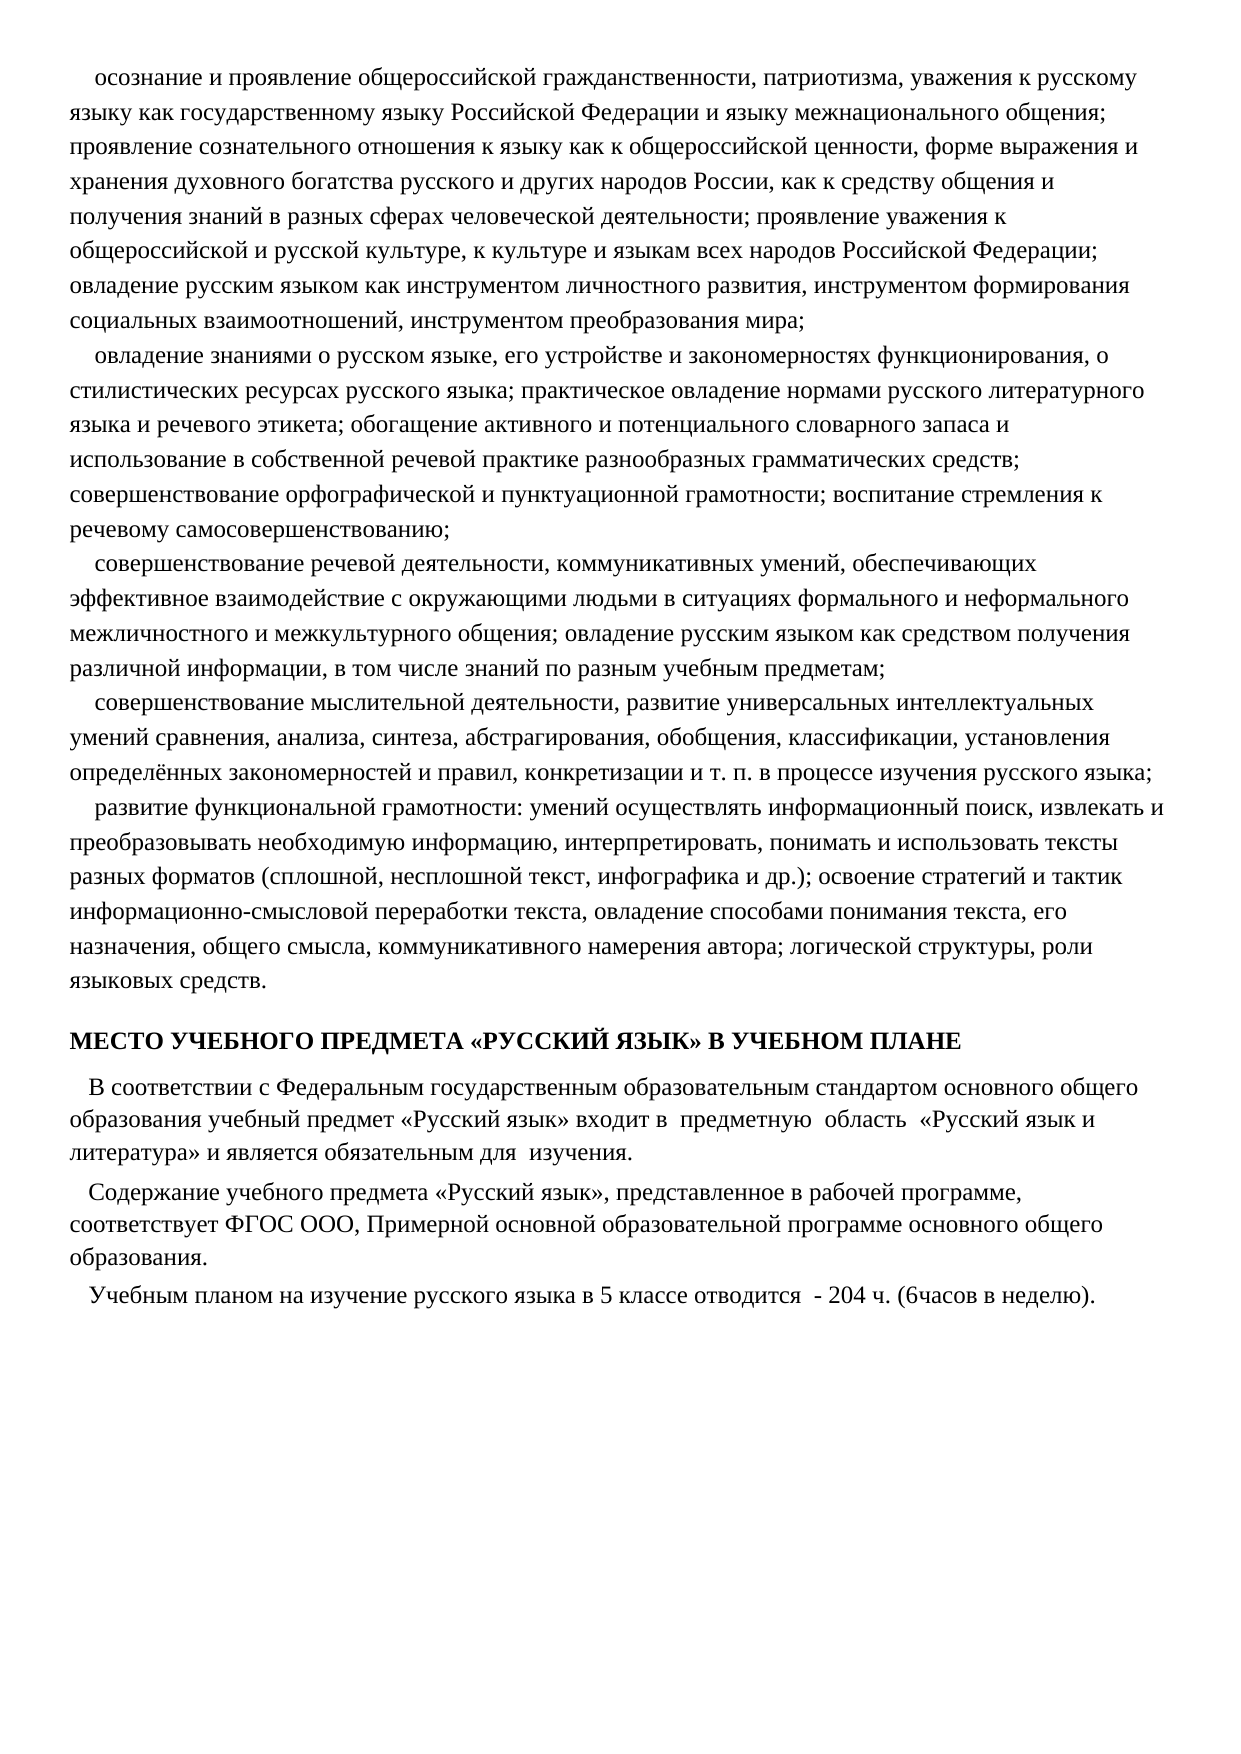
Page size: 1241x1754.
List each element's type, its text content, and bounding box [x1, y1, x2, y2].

text Учебным планом на изучение русского языка в 5 классе отводится - 204 ч. (6часов в неделю). [88, 1281, 1167, 1308]
text В соответствии с Федеральным государственным образовательным стандартом основного общего образования учебный предмет «Русский язык» входит в предметную область «Русский язык и литература» и является обязательным для изучения. [69, 1072, 1152, 1166]
text МЕСТО УЧЕБНОГО ПРЕДМЕТА «РУССКИЙ ЯЗЫК» В УЧЕБНОМ ПЛАНЕ [69, 1027, 1167, 1055]
text осознание и проявление общероссийской гражданственности, патриотизма, уважения к русскому языку как государственному языку Российской Федерации и языку межнационального общения; проявление сознательного отношения к языку как к общероссийской ценности, форме выражения и хранения духовного богатства русского и других народов России, как к средству общения и получения знаний в разных сферах ​человеческой деятельности; проявление уважения к общероссийской и русской культуре, к культуре и языкам всех народов Российской Федерации; овладение русским языком как инструментом личностного развития, инструментом формирования социальных взаимоотношений, инструментом преобразования мира; овладение знаниями о русском языке, его устройстве и закономерностях функционирования, о стилистических ресурсах русского языка; практическое овладение нормами русского литературного языка и речевого этикета; обогащение активного и потенциального словарного запаса и использование в собственной речевой практике разнообразных грамматических средств; совершенствование орфографической и пунктуационной грамотности; воспитание стремления к речевому самосовершенствованию; совершенствование речевой деятельности, коммуникативных умений, обеспечивающих эффективное взаимодействие с окружающими людьми в ситуациях формального и неформального межличностного и межкультурного общения; овладение русским языком как средством получения различной информации, в том числе знаний по разным учебным предметам; совершенствование мыслительной деятельности, развитие универсальных интеллектуальных умений сравнения, анализа, синтеза, абстрагирования, обобщения, классификации, установления определённых закономерностей и правил, конкретизации и т. п. в процессе изучения русского языка; развитие функциональной грамотности: умений осуществлять информационный поиск, извлекать и преобразовывать необходимую информацию, интерпретировать, понимать и использовать тексты разных форматов (сплошной, несплошной текст, инфографика и др.); освоение стратегий и тактик информационно-смысловой переработки текста, овладение способами понимания текста, его назначения, общего смысла, коммуникативного намерения автора; логической структуры, роли языковых средств. [69, 62, 1167, 994]
text Содержание учебного предмета «Русский язык», представленное в рабочей программе, соответствует ФГОС ООО, Примерной основной образовательной программе основного общего образования. [69, 1177, 1107, 1270]
